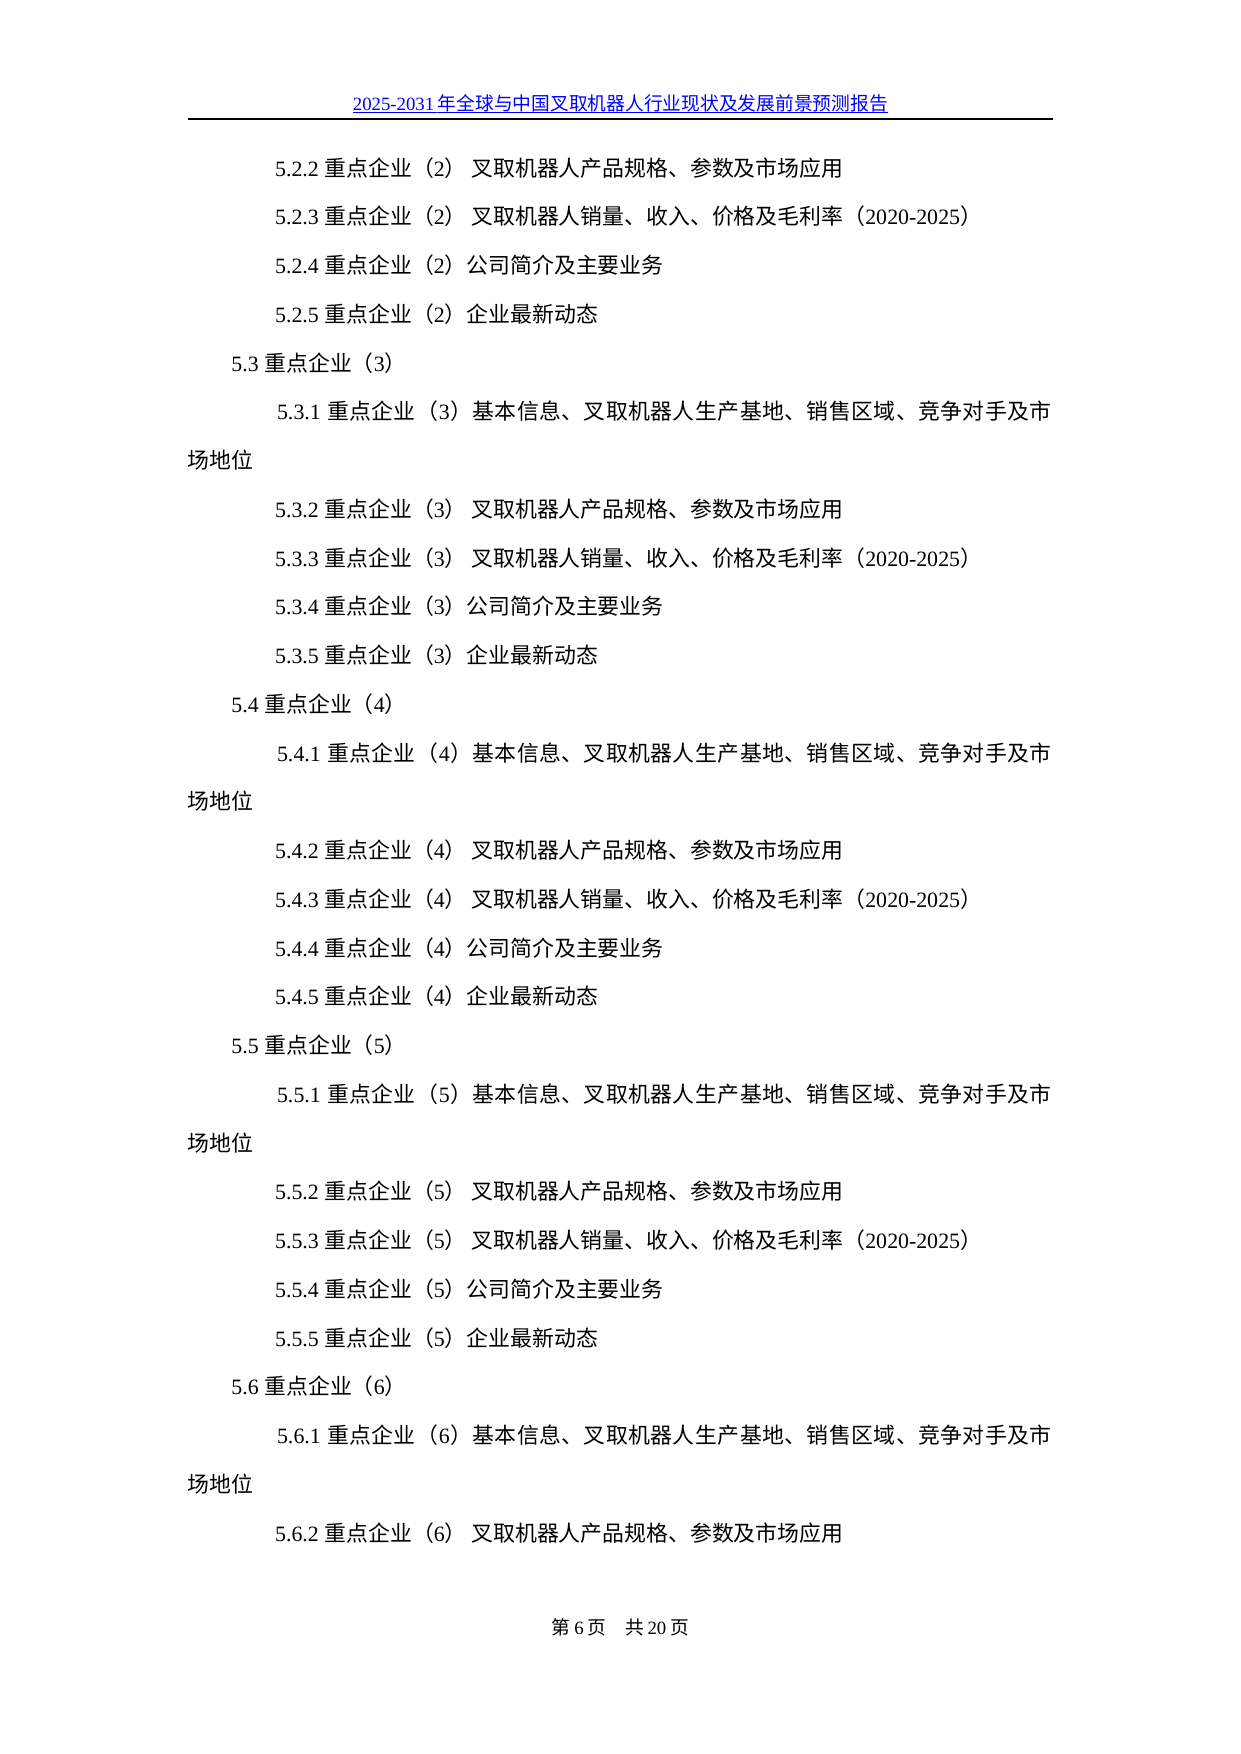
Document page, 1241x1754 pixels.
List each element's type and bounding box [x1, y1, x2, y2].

text [187, 150, 1053, 1548]
